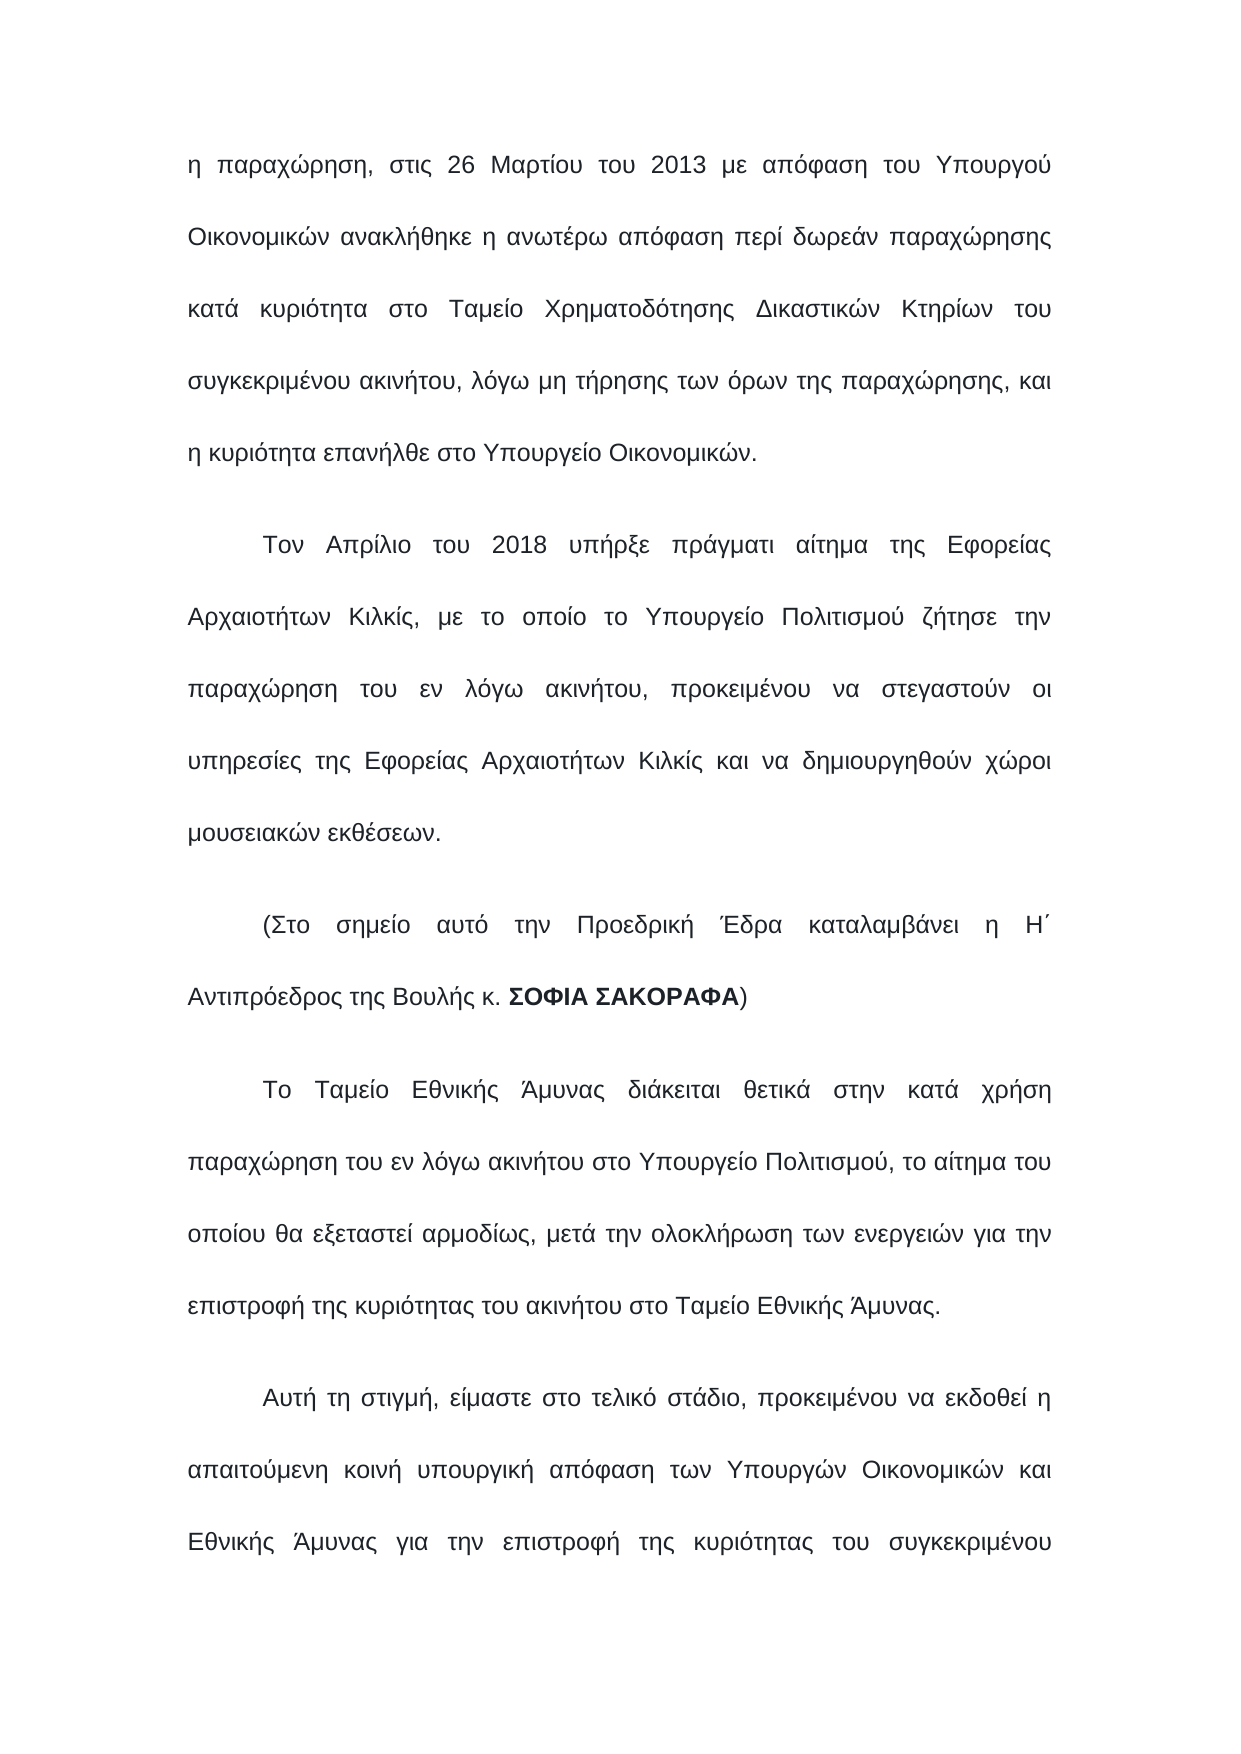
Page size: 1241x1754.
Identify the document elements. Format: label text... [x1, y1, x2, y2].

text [187, 150, 1053, 466]
text Τον Απρίλιο του 2018 υπήρξε πράγματι αίτημα της Εφορείας Αρχαιοτήτων Κιλκίς, με το οποίο το Υπουργείο Πολιτισμού ζήτησε την παραχώρηση του εν λόγω ακινήτου, προκειμένου να στεγαστούν οι υπηρεσίες της Εφορείας Αρχαιοτήτων Κιλκίς και να δημιουργηθούν χώροι μουσειακών εκθέσεων. [187, 530, 1053, 846]
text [187, 1383, 1053, 1556]
text (Στο σημείο αυτό την Προεδρική Έδρα καταλαμβάνει η Η΄ Αντιπρόεδρος της Βουλής κ. ΣΟΦΙΑ ΣΑΚΟΡΑΦΑ) [187, 910, 1053, 1011]
text Το Ταμείο Εθνικής Άμυνας διάκειται θετικά στην κατά χρήση παραχώρηση του εν λόγω ακινήτου στο Υπουργείο Πολιτισμού, το αίτημα του οποίου θα εξεταστεί αρμοδίως, μετά την ολοκλήρωση των ενεργειών για την επιστροφή της κυριότητας του ακινήτου στο Ταμείο Εθνικής Άμυνας. [187, 1075, 1053, 1319]
